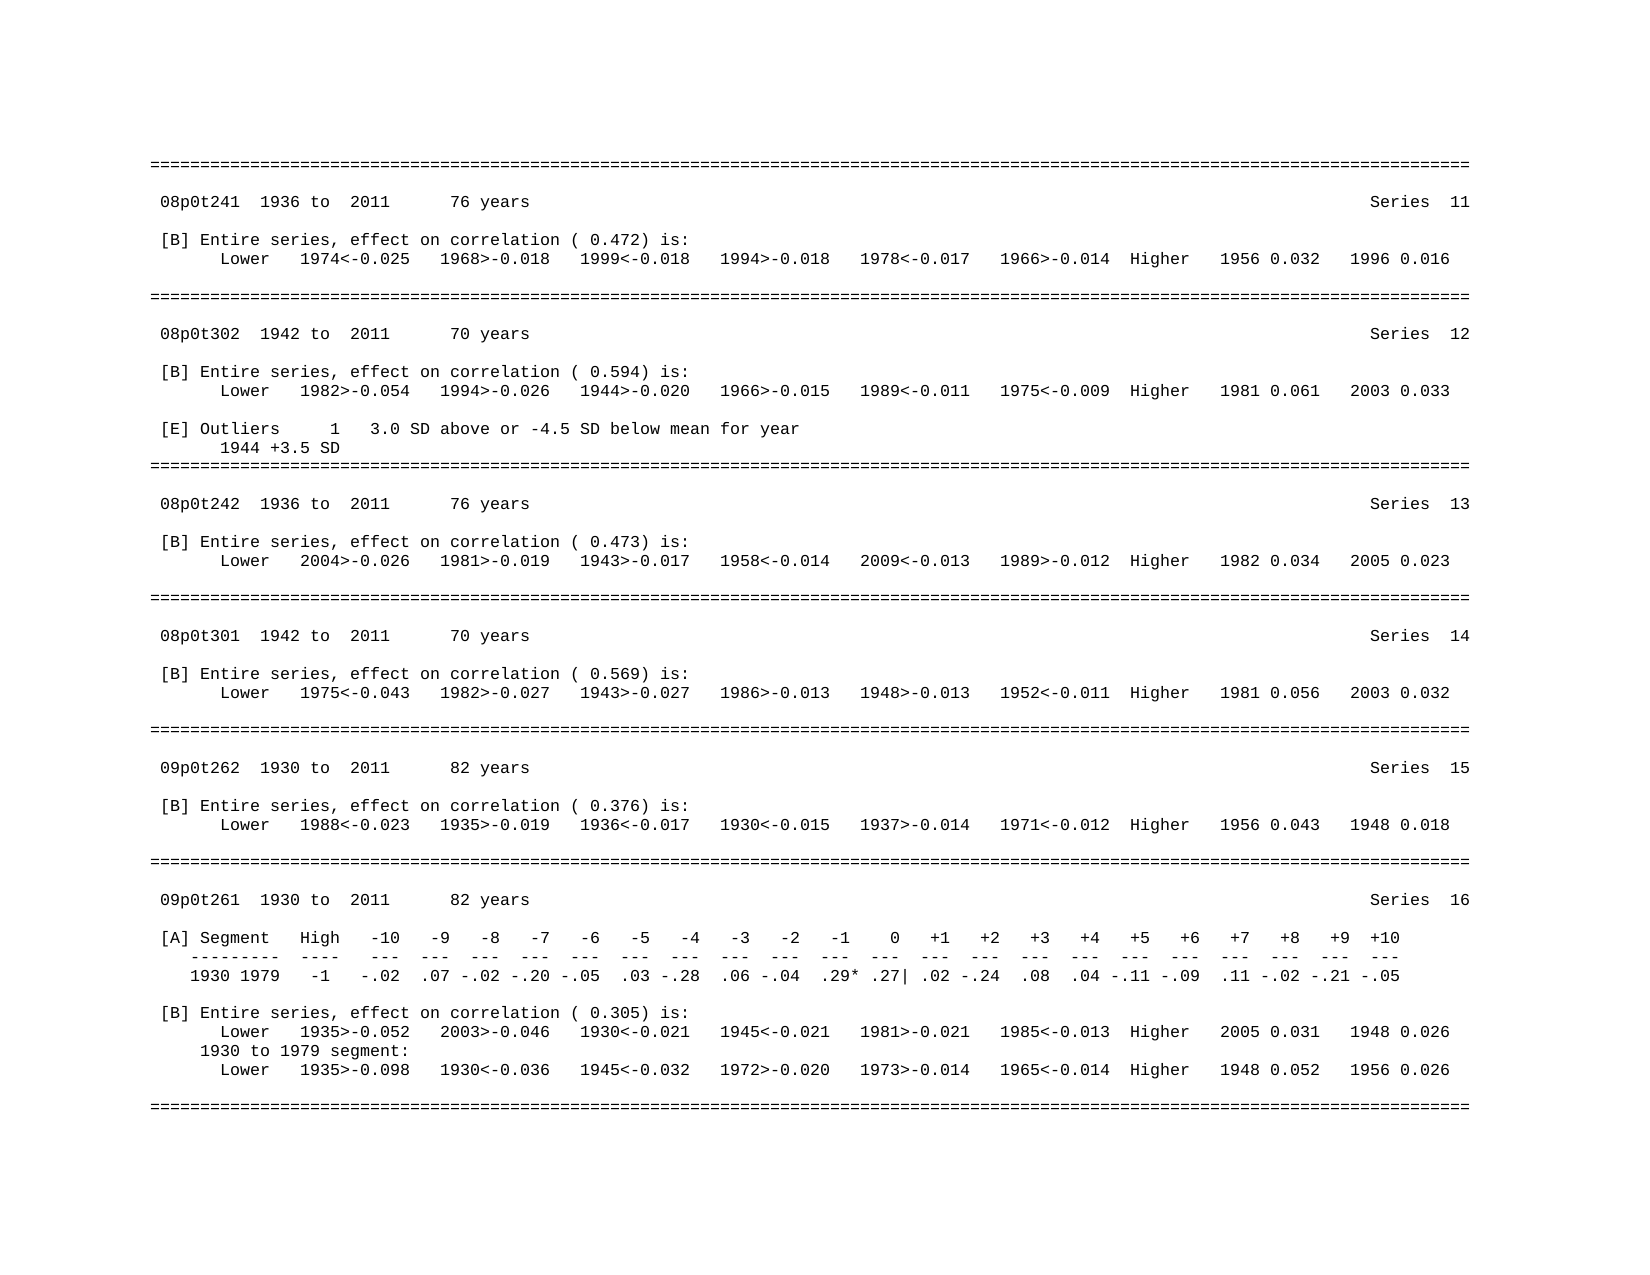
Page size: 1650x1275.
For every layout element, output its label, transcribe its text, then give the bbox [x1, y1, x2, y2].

text [B] Entire series, effect on correlation ( 0.305) is: [150, 1005, 1500, 1024]
text [B] Entire series, effect on correlation ( 0.594) is: [150, 364, 1500, 383]
text [B] Entire series, effect on correlation ( 0.376) is: [150, 797, 1500, 816]
text 08p0t302 1942 to 2011 70 years Series 12 [150, 326, 1500, 345]
text Lower 1935>-0.098 1930<-0.036 1945<-0.032 1972>-0.020 1973>-0.014 1965<-0.014 Higher 1948 0.052 1956 0.026 [150, 1061, 1500, 1080]
text Lower 1988<-0.023 1935>-0.019 1936<-0.017 1930<-0.015 1937>-0.014 1971<-0.012 Higher 1956 0.043 1948 0.018 [150, 816, 1500, 835]
text 09p0t262 1930 to 2011 82 years Series 15 [150, 760, 1500, 778]
text 09p0t261 1930 to 2011 82 years Series 16 [150, 892, 1500, 911]
text 1944 +3.5 SD [150, 439, 1500, 458]
text ==================================================================================================================================== [150, 1099, 1500, 1118]
text ==================================================================================================================================== [150, 288, 1500, 307]
text Lower 1975<-0.043 1982>-0.027 1943>-0.027 1986>-0.013 1948>-0.013 1952<-0.011 Higher 1981 0.056 2003 0.032 [150, 684, 1500, 703]
text ==================================================================================================================================== [150, 590, 1500, 609]
text 1930 1979 -1 -.02 .07 -.02 -.20 -.05 .03 -.28 .06 -.04 .29* .27| .02 -.24 .08 .04 -.11 -.09 .11 -.02 -.21 -.05 [150, 967, 1500, 986]
text 08p0t242 1936 to 2011 76 years Series 13 [150, 496, 1500, 514]
text ==================================================================================================================================== [150, 458, 1500, 477]
text ==================================================================================================================================== [150, 156, 1500, 175]
text [B] Entire series, effect on correlation ( 0.473) is: [150, 533, 1500, 552]
text 08p0t241 1936 to 2011 76 years Series 11 [150, 194, 1500, 213]
text [B] Entire series, effect on correlation ( 0.472) is: [150, 232, 1500, 251]
text [E] Outliers 1 3.0 SD above or -4.5 SD below mean for year [150, 420, 1500, 439]
text Lower 1974<-0.025 1968>-0.018 1999<-0.018 1994>-0.018 1978<-0.017 1966>-0.014 Higher 1956 0.032 1996 0.016 [150, 251, 1500, 269]
text ==================================================================================================================================== [150, 722, 1500, 741]
text Lower 1982>-0.054 1994>-0.026 1944>-0.020 1966>-0.015 1989<-0.011 1975<-0.009 Higher 1981 0.061 2003 0.033 [150, 383, 1500, 401]
text ==================================================================================================================================== [150, 854, 1500, 873]
text [A] Segment High -10 -9 -8 -7 -6 -5 -4 -3 -2 -1 0 +1 +2 +3 +4 +5 +6 +7 +8 +9 +10 [150, 929, 1500, 948]
text [B] Entire series, effect on correlation ( 0.569) is: [150, 665, 1500, 684]
text 08p0t301 1942 to 2011 70 years Series 14 [150, 628, 1500, 647]
text Lower 2004>-0.026 1981>-0.019 1943>-0.017 1958<-0.014 2009<-0.013 1989>-0.012 Higher 1982 0.034 2005 0.023 [150, 552, 1500, 571]
text --------- ---- --- --- --- --- --- --- --- --- --- --- --- --- --- --- --- --- --- --- --- --- --- [150, 948, 1500, 967]
text 1930 to 1979 segment: [150, 1042, 1500, 1061]
text Lower 1935>-0.052 2003>-0.046 1930<-0.021 1945<-0.021 1981>-0.021 1985<-0.013 Higher 2005 0.031 1948 0.026 [150, 1024, 1500, 1042]
